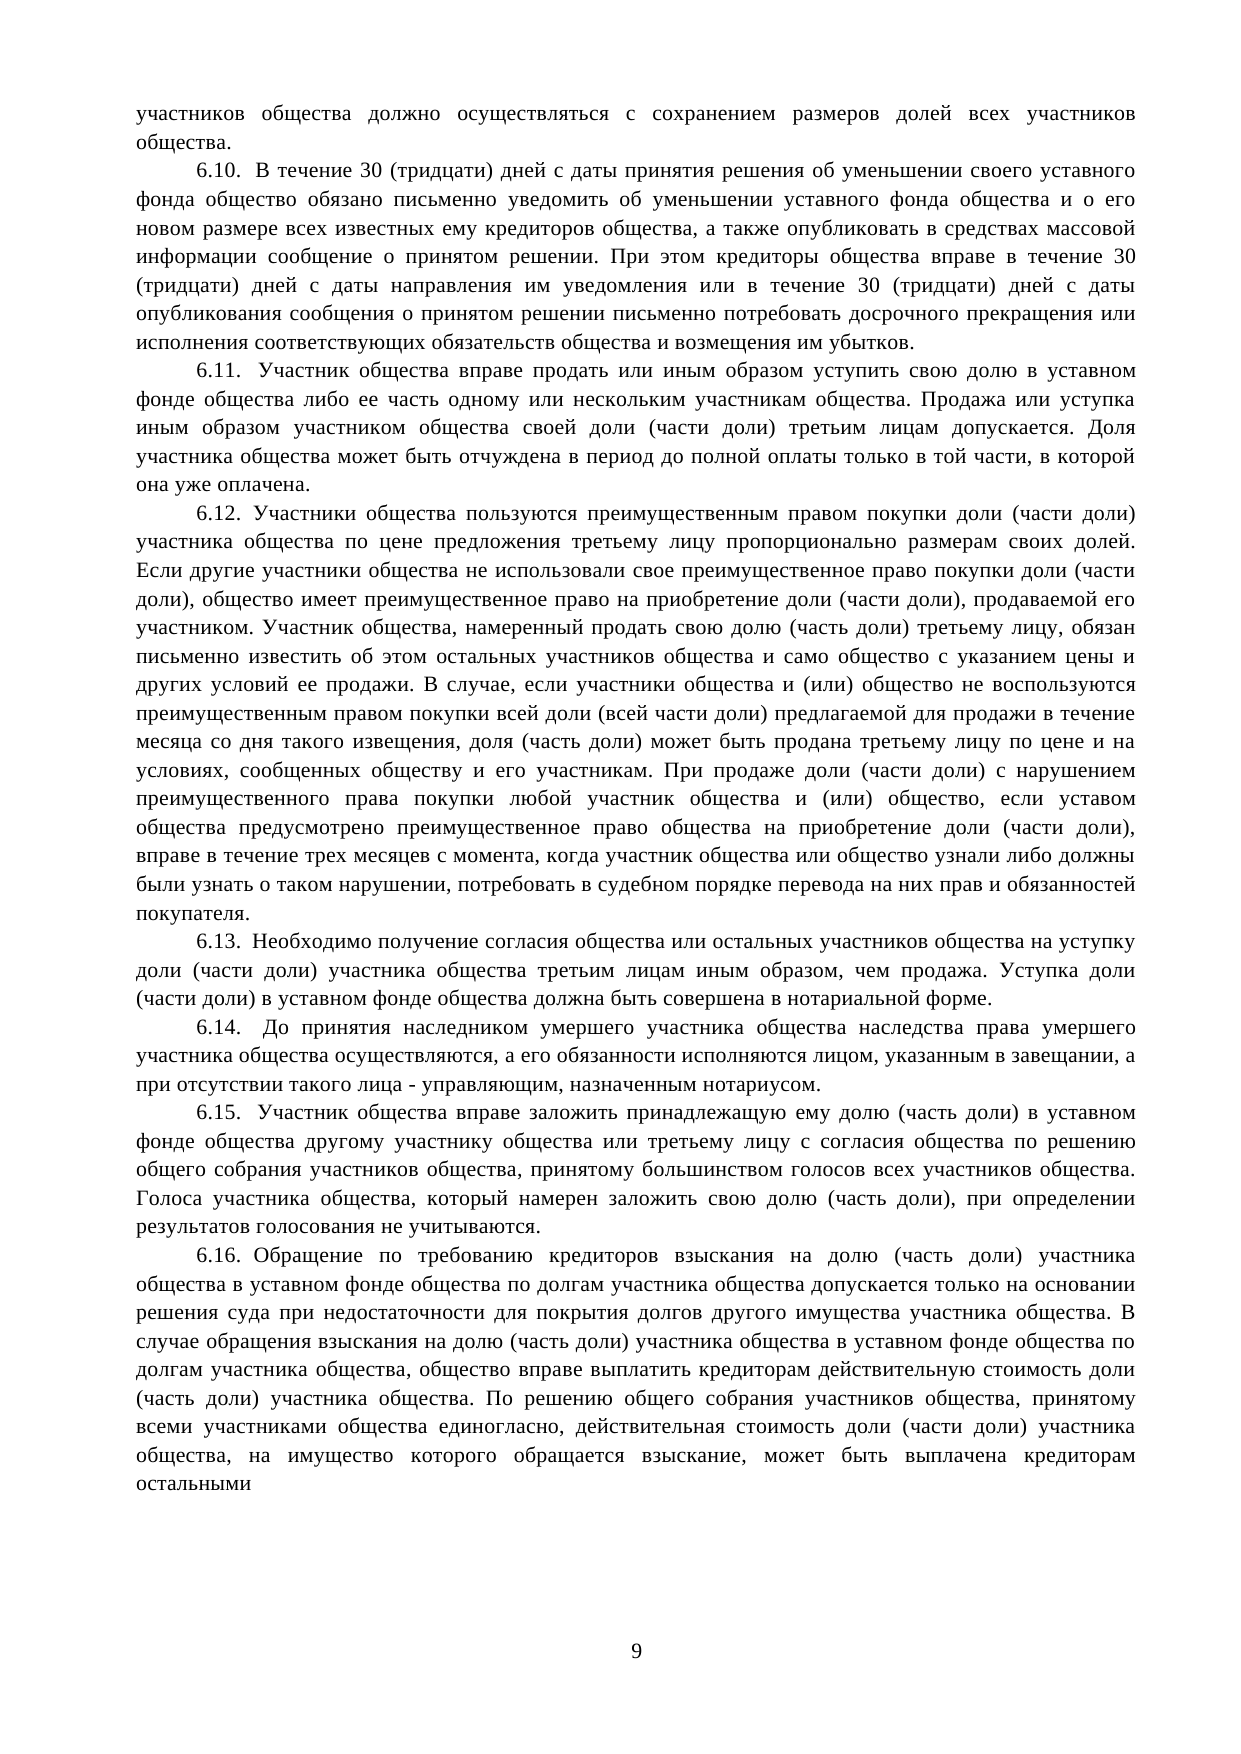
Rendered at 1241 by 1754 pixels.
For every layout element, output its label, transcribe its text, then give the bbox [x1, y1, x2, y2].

list Обращение по требованию кредиторов взыскания на долю (часть доли) участника общества в уставном фонде общества по долгам участника общества допускается только на основании решения суда при недостаточности для покрытия долгов другого имущества участника общества. В случае обращения взыскания на долю (часть доли) участника общества в уставном фонде общества по долгам участника общества, общество вправе выплатить кредиторам действительную стоимость доли (часть доли) участника общества. По решению общего собрания участников общества, принятому всеми участниками общества единогласно, действительная стоимость доли (части доли) участника общества, на имущество которого обращается взыскание, может быть выплачена кредиторам остальными [136, 1240, 1138, 1497]
list Участник общества вправе продать или иным образом уступить свою долю в уставном фонде общества либо ее часть одному или нескольким участникам общества. Продажа или уступка иным образом участником общества своей доли (части доли) третьим лицам допускается. Доля участника общества может быть отчуждена в период до полной оплаты только в той части, в которой она уже оплачена. [136, 355, 1138, 498]
list Участник общества вправе заложить принадлежащую ему долю (часть доли) в уставном фонде общества другому участнику общества или третьему лицу с согласия общества по решению общего собрания участников общества, принятому большинством голосов всех участников общества. Голоса участника общества, который намерен заложить свою долю (часть доли), при определении результатов голосования не учитываются. [136, 1097, 1138, 1240]
text участников общества должно осуществляться с сохранением размеров долей всех участников общества. [136, 98, 1138, 155]
text 9 [131, 1641, 1142, 1663]
list Участники общества пользуются преимущественным правом покупки доли (части доли) участника общества по цене предложения третьему лицу пропорционально размерам своих долей. Если другие участники общества не использовали свое преимущественное право покупки доли (части доли), общество имеет преимущественное право на приобретение доли (части доли), продаваемой его участником. Участник общества, намеренный продать свою долю (часть доли) третьему лицу, обязан письменно известить об этом остальных участников общества и само общество с указанием цены и других условий ее продажи. В случае, если участники общества и (или) общество не воспользуются преимущественным правом покупки всей доли (всей части доли) предлагаемой для продажи в течение месяца со дня такого извещения, доля (часть доли) может быть продана третьему лицу по цене и на условиях, сообщенных обществу и его участникам. При продаже доли (части доли) с нарушением преимущественного права покупки любой участник общества и (или) общество, если уставом общества предусмотрено преимущественное право общества на приобретение доли (части доли), вправе в течение трех месяцев с момента, когда участник общества или общество узнали либо должны были узнать о таком нарушении, потребовать в судебном порядке перевода на них прав и обязанностей покупателя. [136, 498, 1138, 926]
list Необходимо получение согласия общества или остальных участников общества на уступку доли (части доли) участника общества третьим лицам иным образом, чем продажа. Уступка доли (части доли) в уставном фонде общества должна быть совершена в нотариальной форме. [136, 926, 1138, 1011]
list В течение 30 (тридцати) дней с даты принятия решения об уменьшении своего уставного фонда общество обязано письменно уведомить об уменьшении уставного фонда общества и о его новом размере всех известных ему кредиторов общества, а также опубликовать в средствах массовой информации сообщение о принятом решении. При этом кредиторы общества вправе в течение 30 (тридцати) дней с даты направления им уведомления или в течение 30 (тридцати) дней с даты опубликования сообщения о принятом решении письменно потребовать досрочного прекращения или исполнения соответствующих обязательств общества и возмещения им убытков. [136, 155, 1138, 355]
list До принятия наследником умершего участника общества наследства права умершего участника общества осуществляются, а его обязанности исполняются лицом, указанным в завещании, а при отсутствии такого лица - управляющим, назначенным нотариусом. [136, 1011, 1138, 1097]
